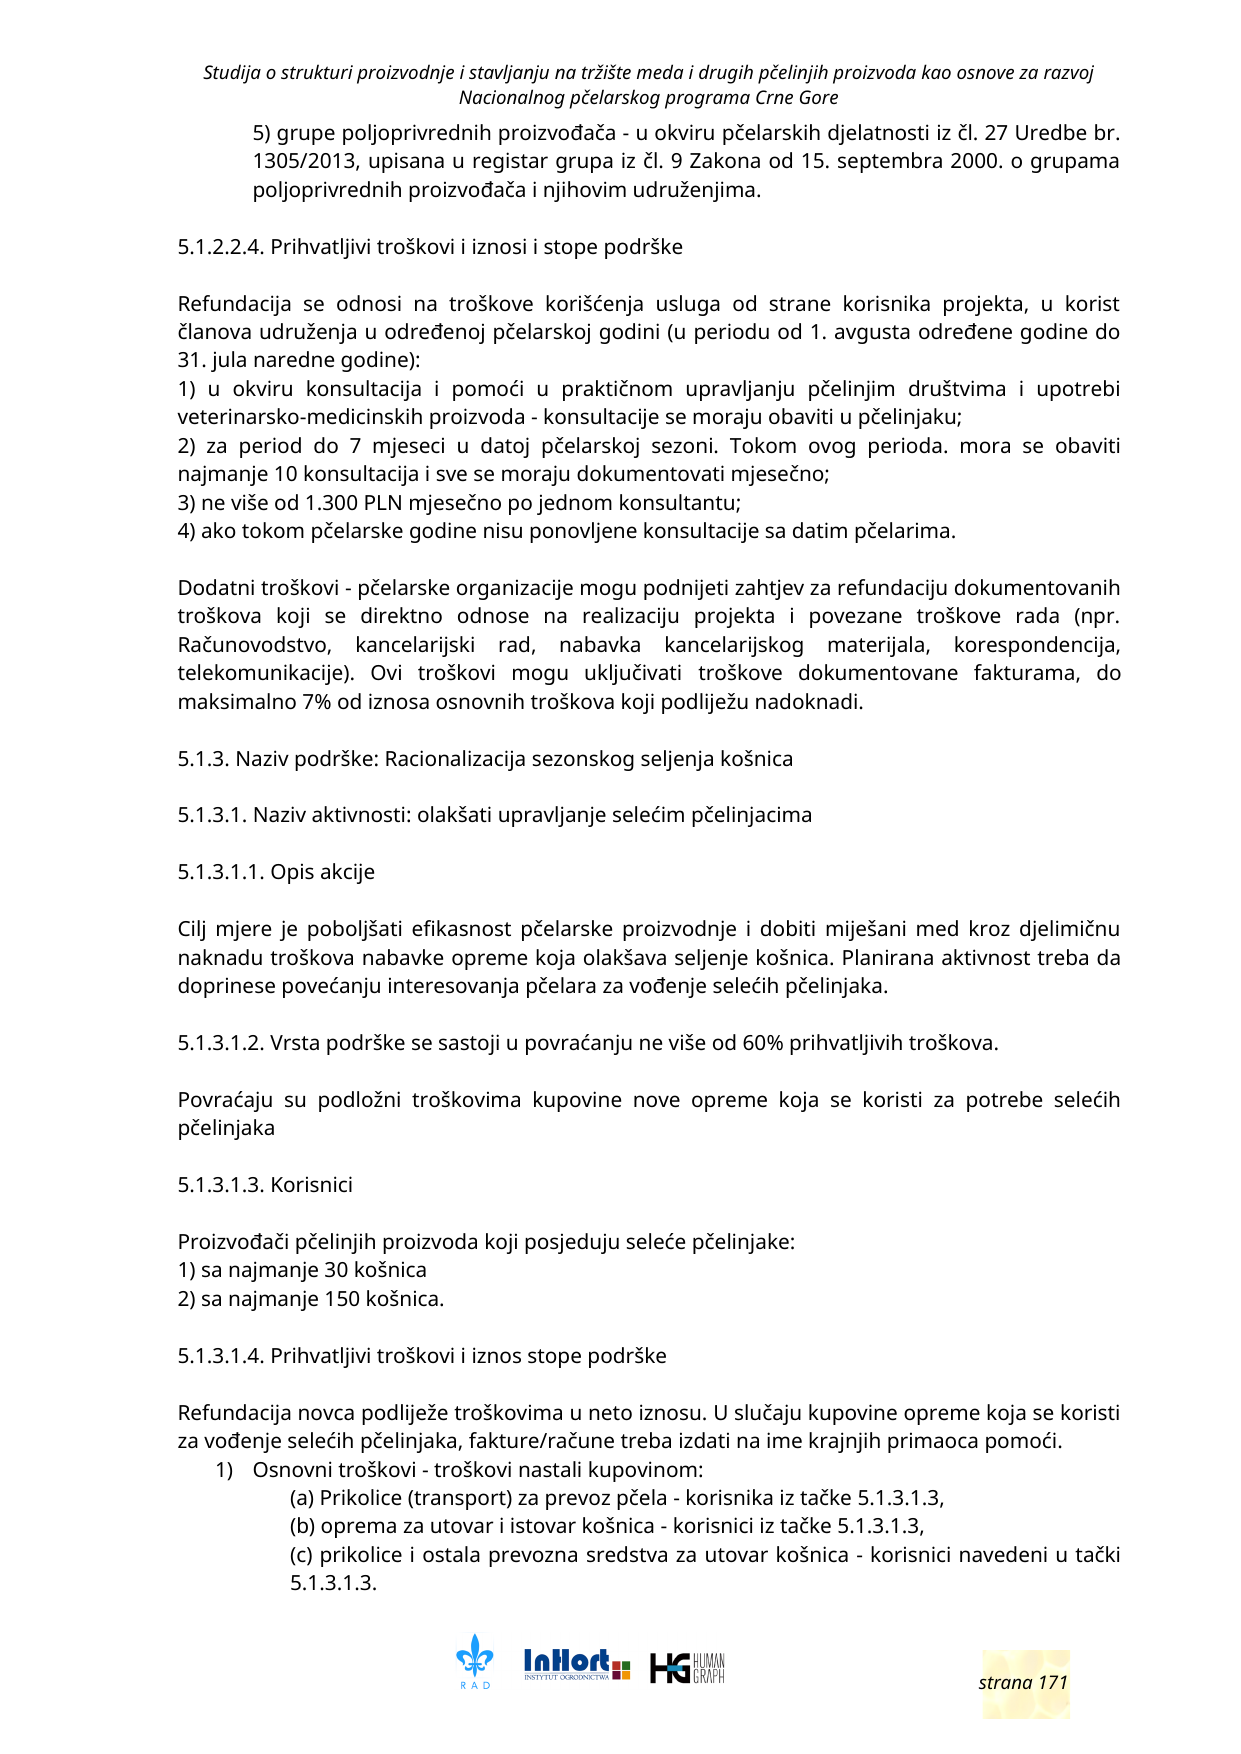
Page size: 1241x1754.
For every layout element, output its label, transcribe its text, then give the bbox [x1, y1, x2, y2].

text (a) Prikolice (transport) za prevoz pčela - korisnika iz tačke 5.1.3.1.3, [290, 1483, 1122, 1512]
text 1) u okviru konsultacija i pomoći u praktičnom upravljanju pčelinjim društvima i upotrebi veterinarsko-medicinskih proizvoda - konsultacije se moraju obaviti u pčelinjaku; [177, 374, 1122, 431]
text 5.1.3. Naziv podrške: Racionalizacija sezonskog seljenja košnica [177, 744, 1122, 772]
text 5.1.3.1.1. Opis akcije [177, 857, 1122, 886]
text 3) ne više od 1.300 PLN mjesečno po jednom konsultantu; [177, 488, 1122, 516]
text 5) grupe poljoprivrednih proizvođača - u okviru pčelarskih djelatnosti iz čl. 27 Uredbe br. 1305/2013, upisana u registar grupa iz čl. 9 Zakona od 15. septembra 2000. o grupama poljoprivrednih proizvođača i njihovim udruženjima. [252, 118, 1122, 203]
text Povraćaju su podložni troškovima kupovine nove opreme koja se koristi za potrebe selećih pčelinjaka [177, 1085, 1122, 1142]
text Cilj mjere je poboljšati efikasnost pčelarske proizvodnje i dobiti miješani med kroz djelimičnu naknadu troškova nabavke opreme koja olakšava seljenje košnica. Planirana aktivnost treba da doprinese povećanju interesovanja pčelara za vođenje selećih pčelinjaka. [177, 914, 1122, 1000]
text (b) oprema za utovar i istovar košnica - korisnici iz tačke 5.1.3.1.3, [290, 1512, 1122, 1540]
text 2) za period do 7 mjeseci u datoj pčelarskoj sezoni. Tokom ovog perioda. mora se obaviti najmanje 10 konsultacija i sve se moraju dokumentovati mjesečno; [177, 431, 1122, 488]
text 5.1.3.1.4. Prihvatljivi troškovi i iznos stope podrške [177, 1341, 1122, 1369]
picture [453, 1632, 726, 1690]
text Dodatni troškovi - pčelarske organizacije mogu podnijeti zahtjev za refundaciju dokumentovanih troškova koji se direktno odnose na realizaciju projekta i povezane troškove rada (npr. Računovodstvo, kancelarijski rad, nabavka kancelarijskog materijala, korespondencija, telekomunikacije). Ovi troškovi mogu uključivati ​​troškove dokumentovane fakturama, do maksimalno 7% od iznosa osnovnih troškova koji podliježu nadoknadi. [177, 573, 1122, 715]
text Refundacija se odnosi na troškove korišćenja usluga od strane korisnika projekta, u korist članova udruženja u određenoj pčelarskoj godini (u periodu od 1. avgusta određene godine do 31. jula naredne godine): [177, 289, 1122, 374]
text 5.1.3.1. Naziv aktivnosti: olakšati upravljanje selećim pčelinjacima [177, 801, 1122, 829]
text 5.1.3.1.2. Vrsta podrške se sastoji u povraćanju ne više od 60% prihvatljivih troškova. [177, 1028, 1122, 1057]
text 5.1.2.2.4. Prihvatljivi troškovi i iznosi i stope podrške [177, 232, 1122, 260]
text Refundacija novca podliježe troškovima u neto iznosu. U slučaju kupovine opreme koja se koristi za vođenje selećih pčelinjaka, fakture/račune treba izdati na ime krajnjih primaoca pomoći. [177, 1398, 1122, 1455]
picture [982, 1650, 1071, 1719]
text 5.1.3.1.3. Korisnici [177, 1170, 1122, 1199]
text 2) sa najmanje 150 košnica. [177, 1284, 1122, 1312]
list Osnovni troškovi - troškovi nastali kupovinom: [215, 1455, 1122, 1483]
text 4) ako tokom pčelarske godine nisu ponovljene konsultacije sa datim pčelarima. [177, 516, 1122, 545]
text (c) prikolice i ostala prevozna sredstva za utovar košnica - korisnici navedeni u tački 5.1.3.1.3. [290, 1540, 1122, 1597]
text Proizvođači pčelinjih proizvoda koji posjeduju seleće pčelinjake: [177, 1227, 1122, 1256]
text 1) sa najmanje 30 košnica [177, 1256, 1122, 1284]
